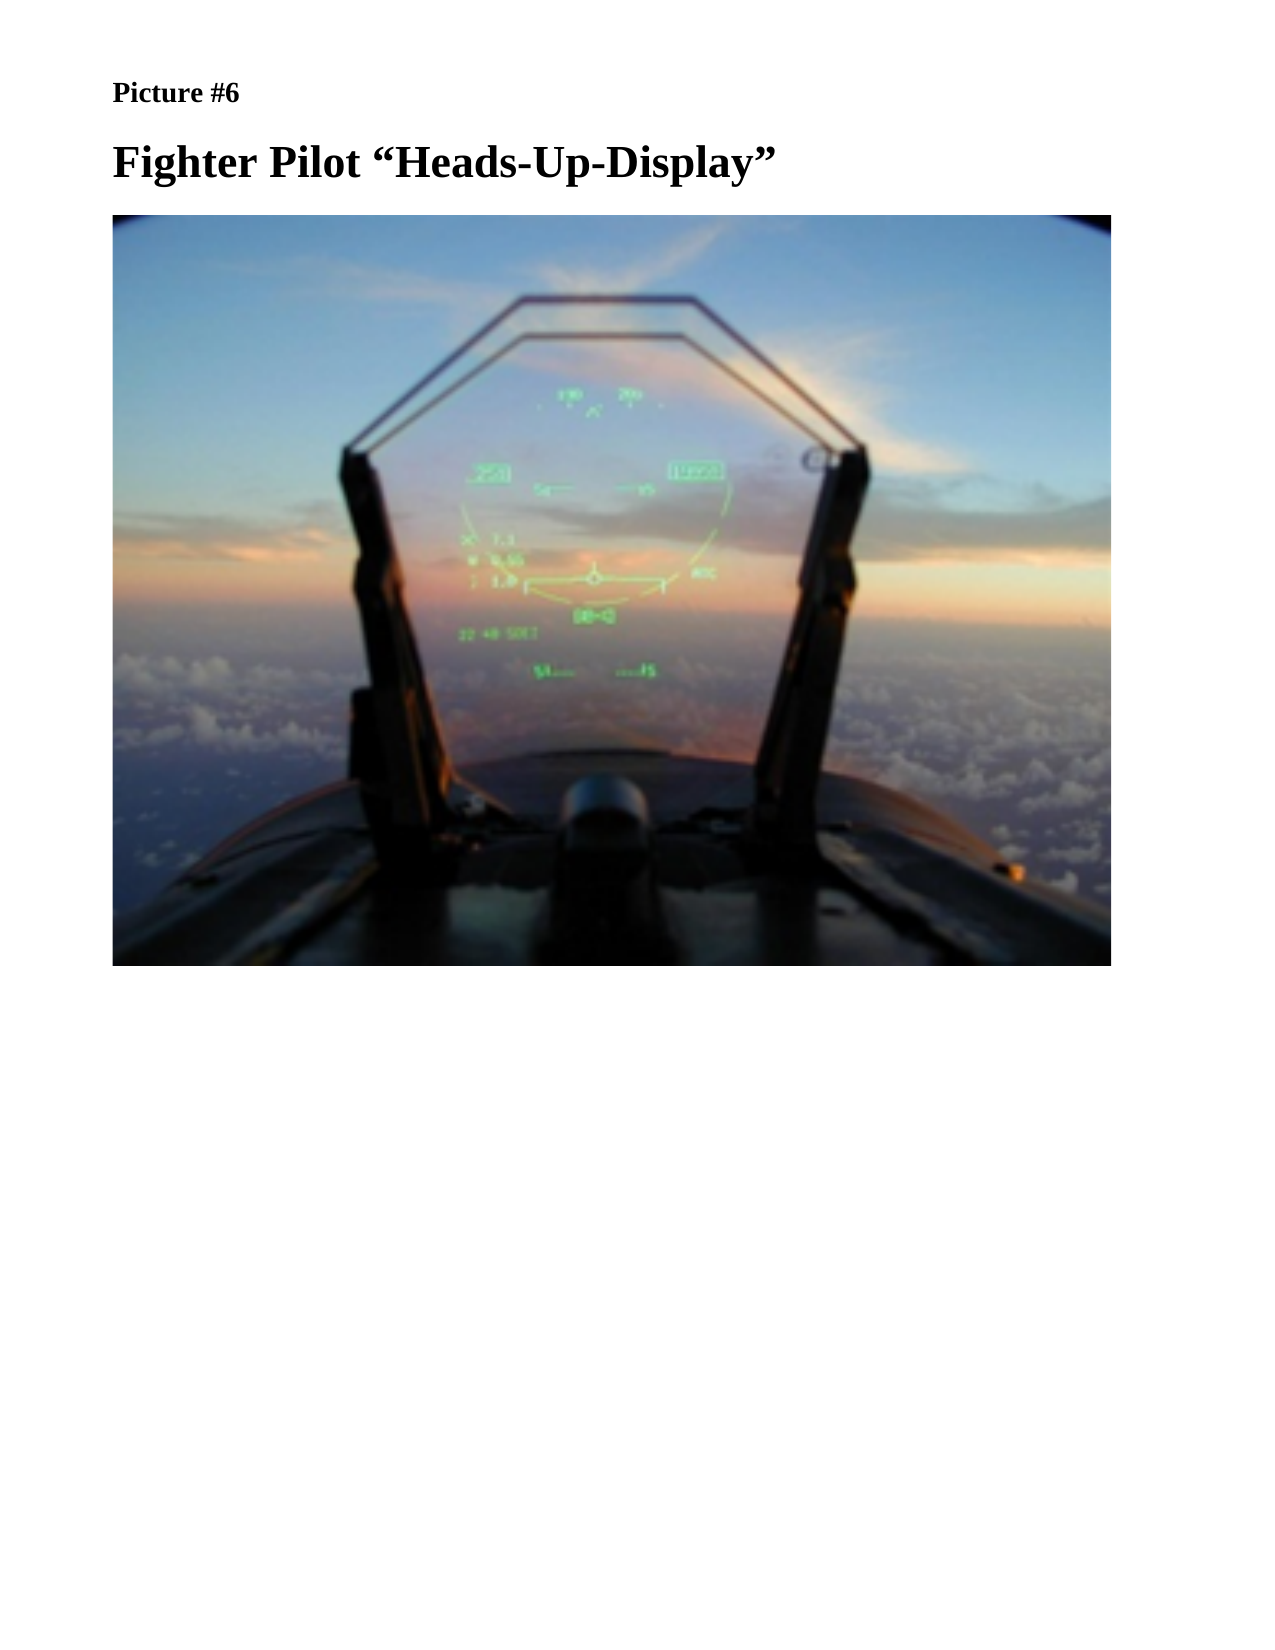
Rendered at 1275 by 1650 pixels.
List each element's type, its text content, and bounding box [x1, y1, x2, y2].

picture [112, 215, 1112, 966]
text Fighter Pilot “Heads-Up-Display” [112, 134, 1162, 187]
text Picture #6 [112, 75, 1162, 108]
